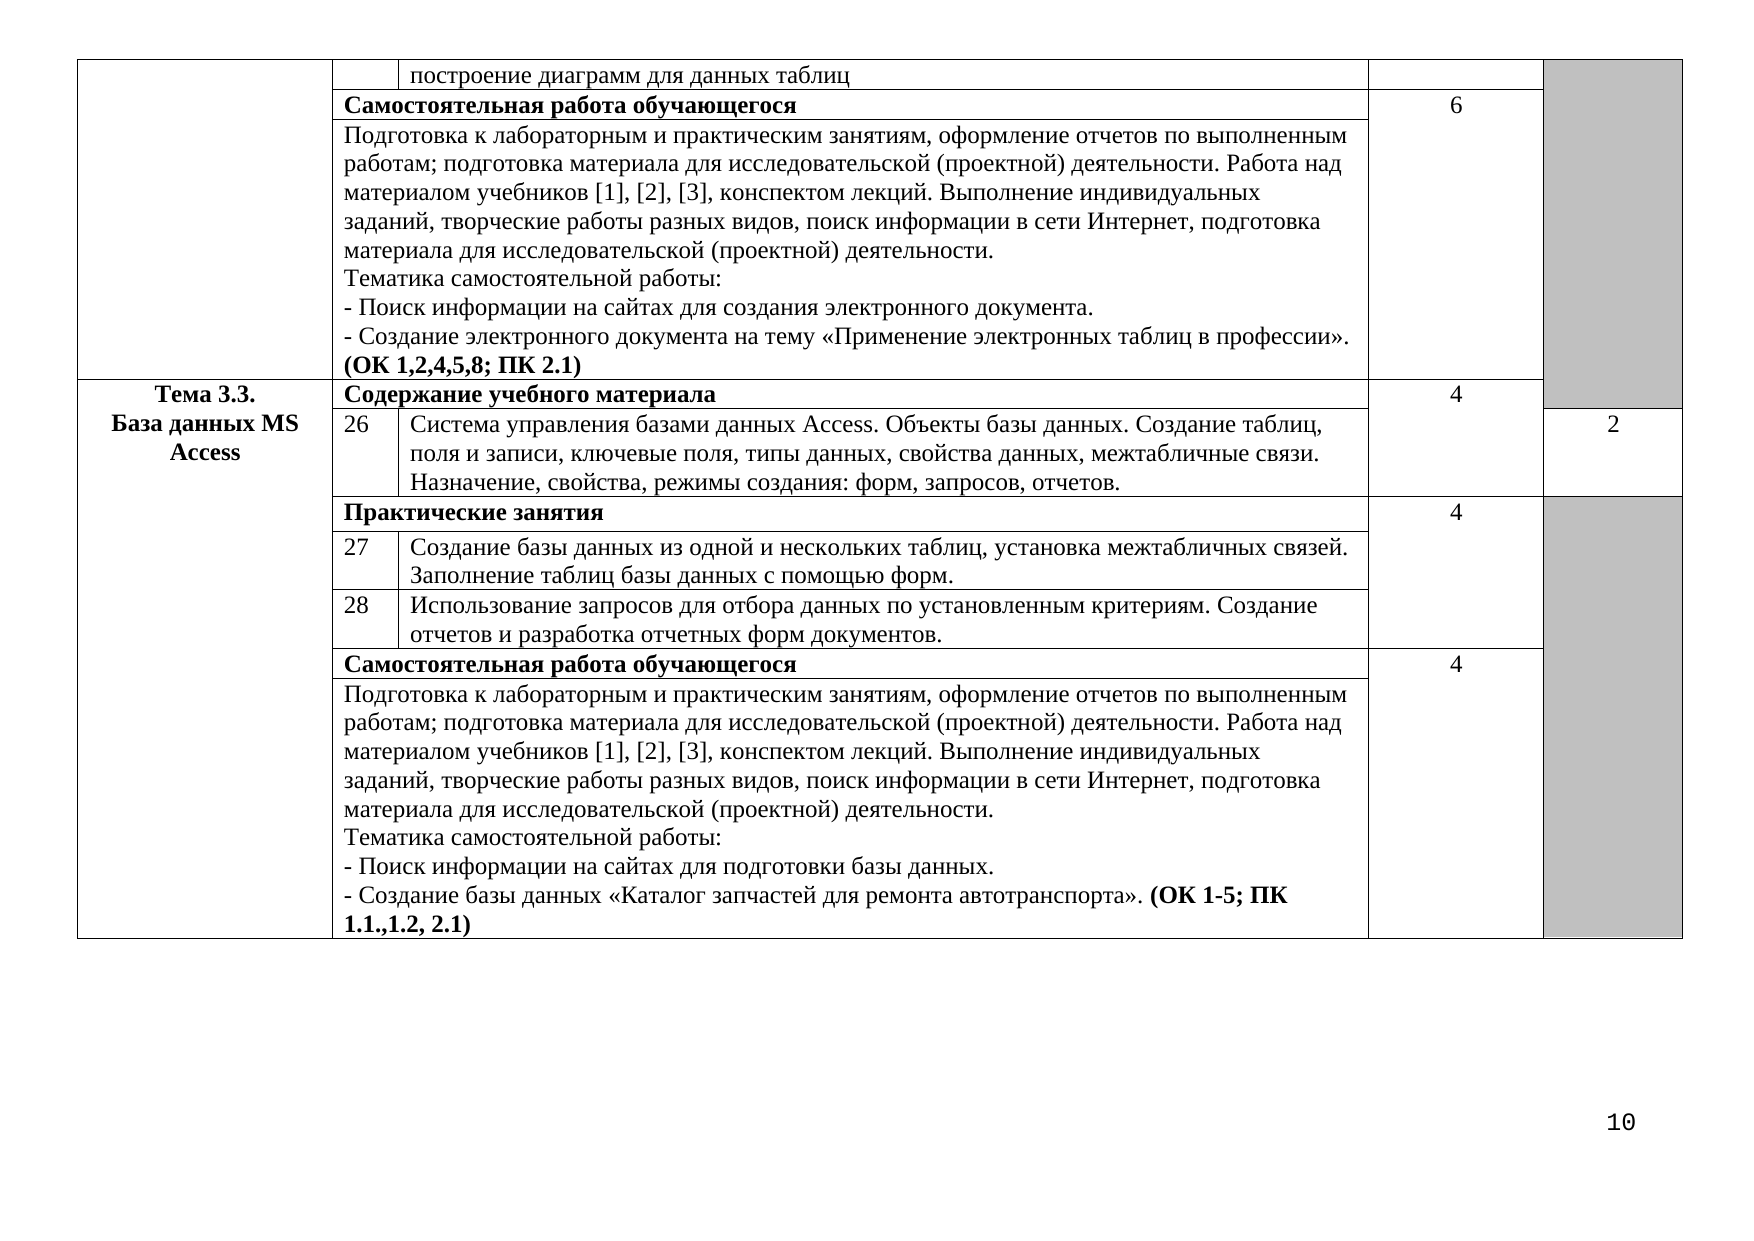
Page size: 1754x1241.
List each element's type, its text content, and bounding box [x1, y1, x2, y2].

table_cell 4 [1369, 380, 1543, 496]
table_cell Система управления базами данных Access. Объекты базы данных. Создание таблиц, поля и записи, ключевые поля, типы данных, свойства данных, межтабличные связи. Назначение, свойства, режимы создания: форм, запросов, отчетов. [399, 409, 1368, 496]
table_cell Использование запросов для отбора данных по установленным критериям. Создание отчетов и разработка отчетных форм документов. [399, 590, 1368, 648]
table_cell Самостоятельная работа обучающегося [333, 90, 1368, 119]
table_cell Тема 3.3. База данных MS Access [78, 380, 332, 937]
table_cell 4 [1369, 497, 1543, 648]
table_cell 6 [1369, 90, 1543, 378]
table_cell 25 [333, 60, 398, 89]
table_cell 27 [333, 532, 398, 589]
table_cell Подготовка к лабораторным и практическим занятиям, оформление отчетов по выполненным работам; подготовка материала для исследовательской (проектной) деятельности. Работа над материалом учебников [1], [2], [3], конспектом лекций. Выполнение индивидуальных заданий, творческие работы разных видов, поиск информации в сети Интернет, подготовка материала для исследовательской (проектной) деятельности. Тематика самостоятельной работы: - Поиск информации на сайтах для создания электронного документа. - Создание электронного документа на тему «Применение электронных таблиц в профессии». (ОК 1,2,4,5,8; ПК 2.1) [333, 120, 1368, 378]
table_cell 2 [1544, 409, 1682, 496]
table_cell 28 [333, 590, 398, 648]
table_cell 26 [333, 409, 398, 496]
table_cell Практические занятия [333, 497, 1368, 531]
table_cell Содержание учебного материала [333, 380, 1368, 408]
table_cell Самостоятельная работа обучающегося [333, 649, 1368, 678]
table_cell Подготовка к лабораторным и практическим занятиям, оформление отчетов по выполненным работам; подготовка материала для исследовательской (проектной) деятельности. Работа над материалом учебников [1], [2], [3], конспектом лекций. Выполнение индивидуальных заданий, творческие работы разных видов, поиск информации в сети Интернет, подготовка материала для исследовательской (проектной) деятельности. Тематика самостоятельной работы: - Поиск информации на сайтах для подготовки базы данных. - Создание базы данных «Каталог запчастей для ремонта автотранспорта». (ОК 1-5; ПК 1.1.,1.2, 2.1) [333, 679, 1368, 937]
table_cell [399, 60, 1368, 89]
table_cell Создание базы данных из одной и нескольких таблиц, установка межтабличных связей. Заполнение таблиц базы данных с помощью форм. [399, 532, 1368, 589]
table_cell [1544, 497, 1682, 937]
table_cell 4 [1369, 649, 1543, 937]
